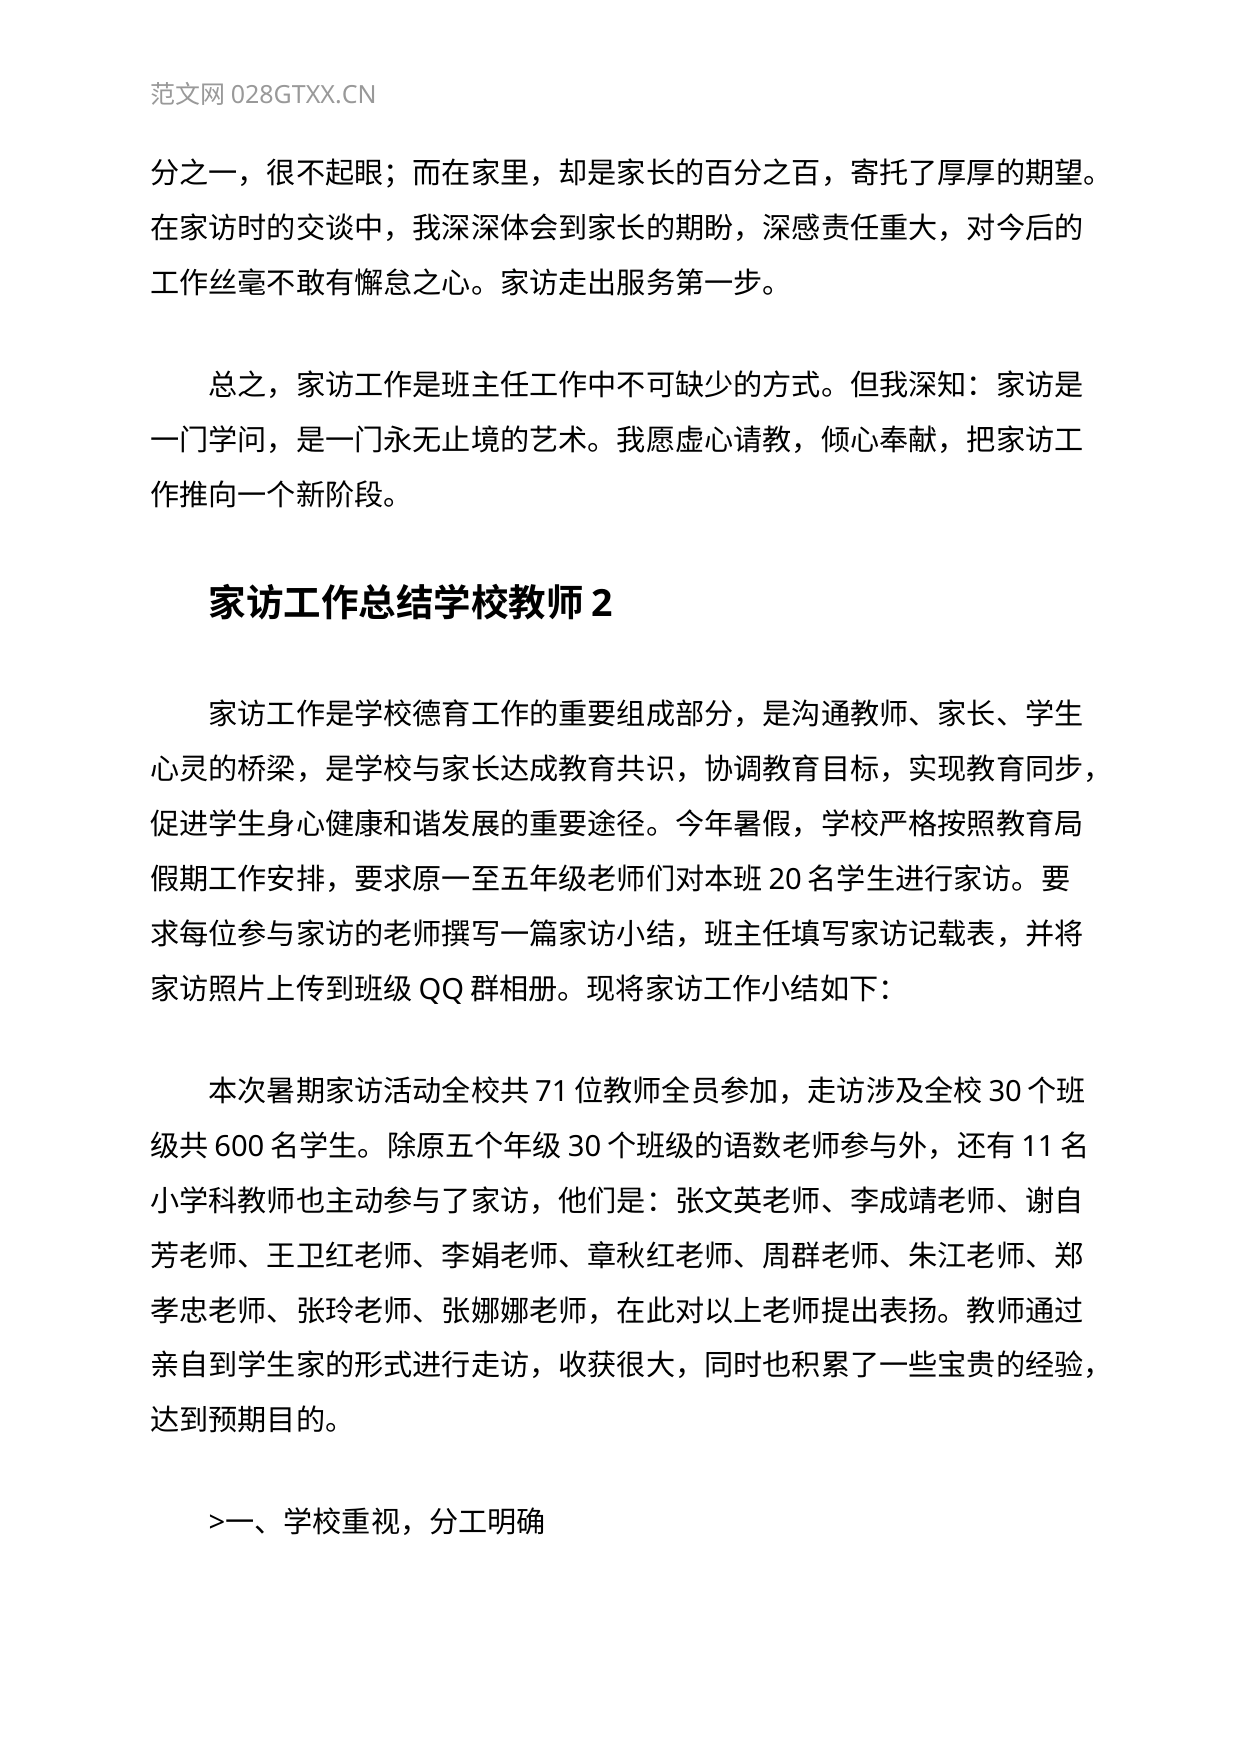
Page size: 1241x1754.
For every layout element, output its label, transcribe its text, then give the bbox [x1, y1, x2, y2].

text 本次暑期家访活动全校共71位教师全员参加，走访涉及全校30个班级共600名学生。除原五个年级30个班级的语数老师参与外，还有11名小学科教师也主动参与了家访，他们是：张文英老师、李成靖老师、谢自芳老师、王卫红老师、李娟老师、章秋红老师、周群老师、朱江老师、郑孝忠老师、张玲老师、张娜娜老师，在此对以上老师提出表扬。教师通过亲自到学生家的形式进行走访，收获很大，同时也积累了一些宝贵的经验，达到预期目的。 [150, 1067, 1090, 1439]
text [150, 150, 1090, 302]
text >一、学校重视，分工明确 [150, 1499, 1090, 1541]
text 家访工作总结学校教师2 [150, 573, 1090, 628]
text 总之，家访工作是班主任工作中不可缺少的方式。但我深知：家访是一门学问，是一门永无止境的艺术。我愿虚心请教，倾心奉献，把家访工作推向一个新阶段。 [150, 362, 1090, 514]
text 家访工作是学校德育工作的重要组成部分，是沟通教师、家长、学生心灵的桥梁，是学校与家长达成教育共识，协调教育目标，实现教育同步，促进学生身心健康和谐发展的重要途径。今年暑假，学校严格按照教育局假期工作安排，要求原一至五年级老师们对本班20名学生进行家访。要求每位参与家访的老师撰写一篇家访小结，班主任填写家访记载表，并将家访照片上传到班级QQ群相册。现将家访工作小结如下： [150, 691, 1090, 1008]
